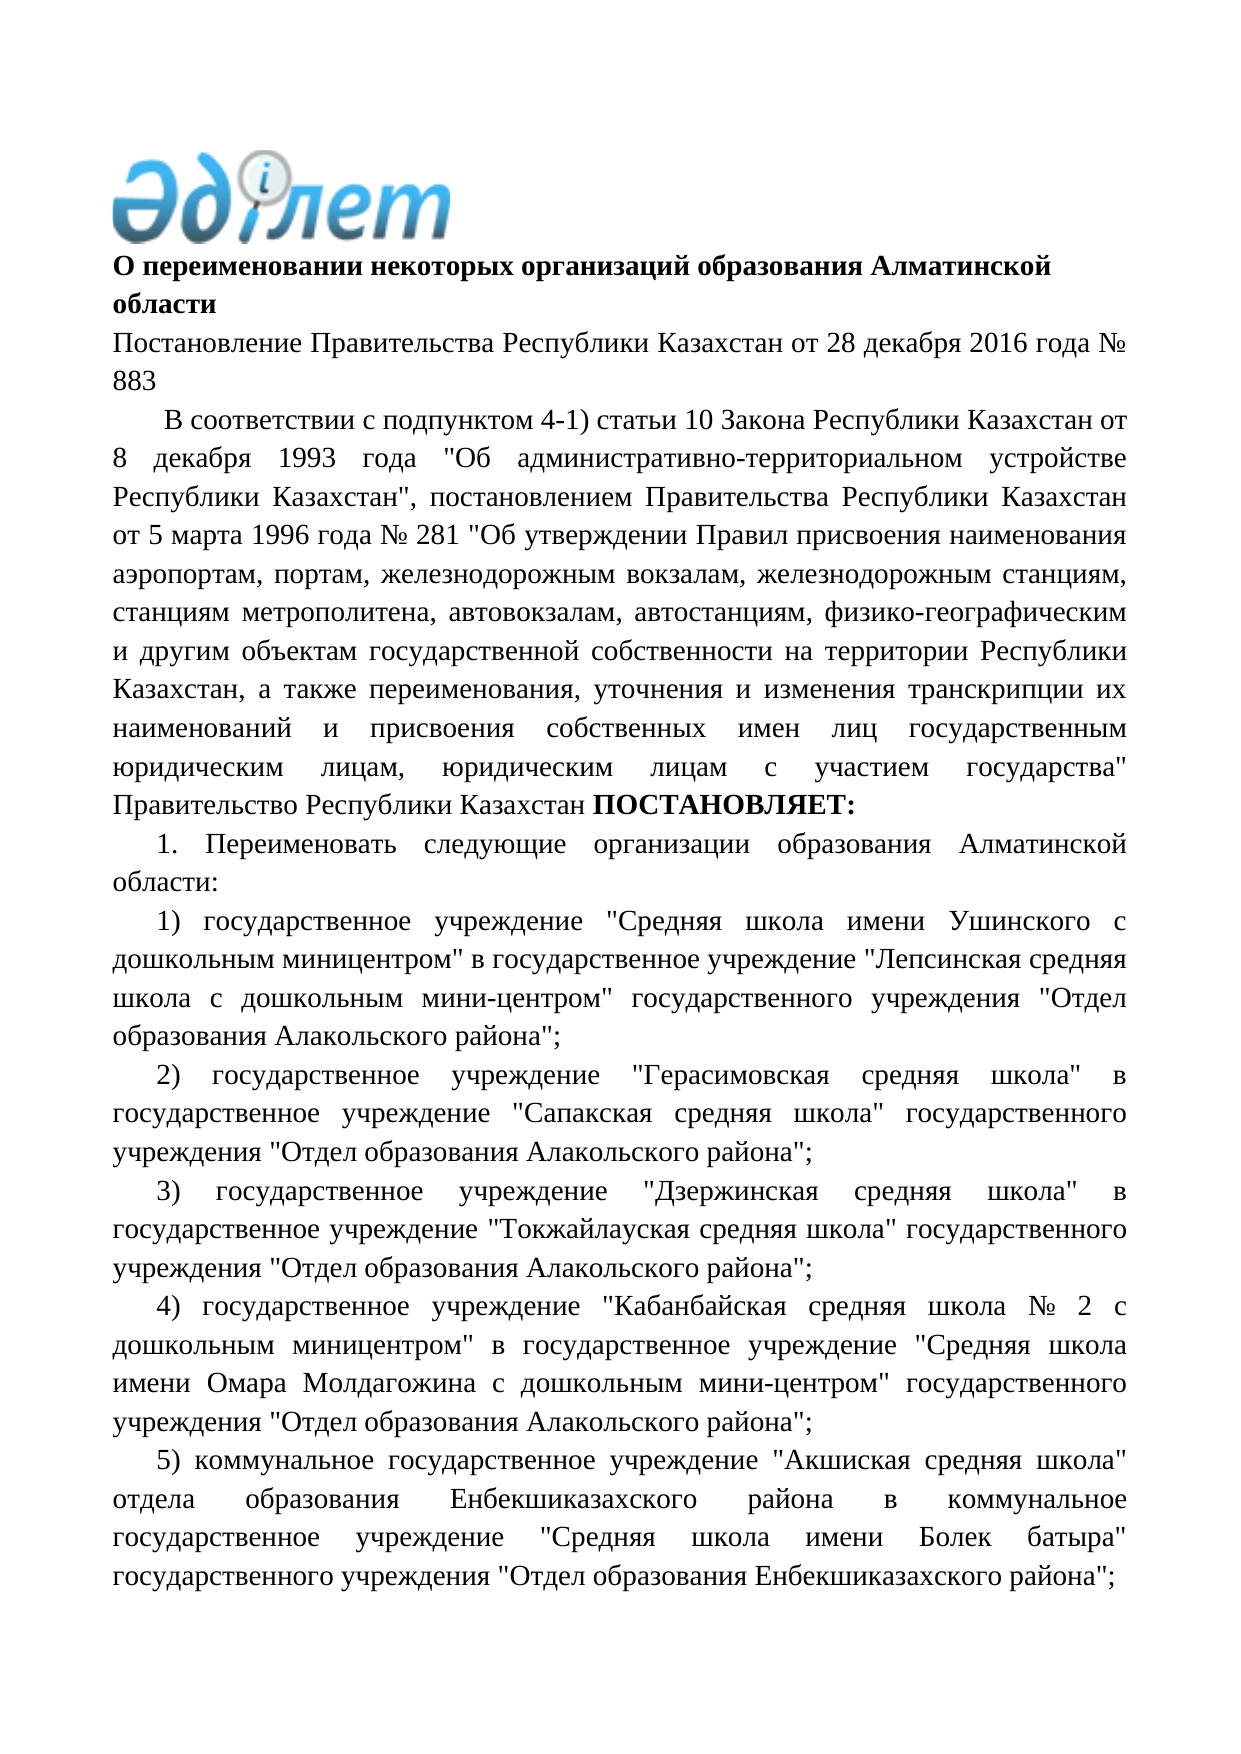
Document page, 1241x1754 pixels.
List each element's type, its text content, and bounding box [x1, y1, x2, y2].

text В соответствии с подпунктом 4-1) статьи 10 Закона Республики Казахстан от 8 декабря 1993 года "Об административно-территориальном устройстве Республики Казахстан", постановлением Правительства Республики Казахстан от 5 марта 1996 года № 281 "Об утверждении Правил присвоения наименования аэропортам, портам, железнодорожным вокзалам, железнодорожным станциям, станциям метрополитена, автовокзалам, автостанциям, физико-географическим и другим объектам государственной собственности на территории Республики Казахстан, а также переименования, уточнения и изменения транскрипции их наименований и присвоения собственных имен лиц государственным юридическим лицам, юридическим лицам с участием государства" Правительство Республики Казахстан ПОСТАНОВЛЯЕТ: [112, 402, 1128, 821]
text 3) государственное учреждение "Дзержинская средняя школа" в государственное учреждение "Токжайлауская средняя школа" государственного учреждения "Отдел образования Алакольского района"; [112, 1173, 1128, 1283]
text 1) государственное учреждение "Средняя школа имени Ушинского с дошкольным миницентром" в государственное учреждение "Лепсинская средняя школа с дошкольным мини-центром" государственного учреждения "Отдел образования Алакольского района"; [112, 903, 1128, 1052]
text 1. Переименовать следующие организации образования Алматинской области: [112, 826, 1128, 898]
picture [112, 150, 451, 244]
text О переименовании некоторых организаций образования Алматинской области [112, 248, 1128, 320]
text 2) государственное учреждение "Герасимовская средняя школа" в государственное учреждение "Сапакская средняя школа" государственного учреждения "Отдел образования Алакольского района"; [112, 1057, 1128, 1168]
text 5) коммунальное государственное учреждение "Акшиская средняя школа" отдела образования Енбекшиказахского района в коммунальное государственное учреждение "Средняя школа имени Болек батыра" государственного учреждения "Отдел образования Енбекшиказахского района"; [112, 1442, 1128, 1592]
text Постановление Правительства Республики Казахстан от 28 декабря 2016 года № 883 [112, 325, 1128, 397]
text 4) государственное учреждение "Кабанбайская средняя школа № 2 с дошкольным миницентром" в государственное учреждение "Средняя школа имени Омара Молдагожина с дошкольным мини-центром" государственного учреждения "Отдел образования Алакольского района"; [112, 1288, 1128, 1437]
